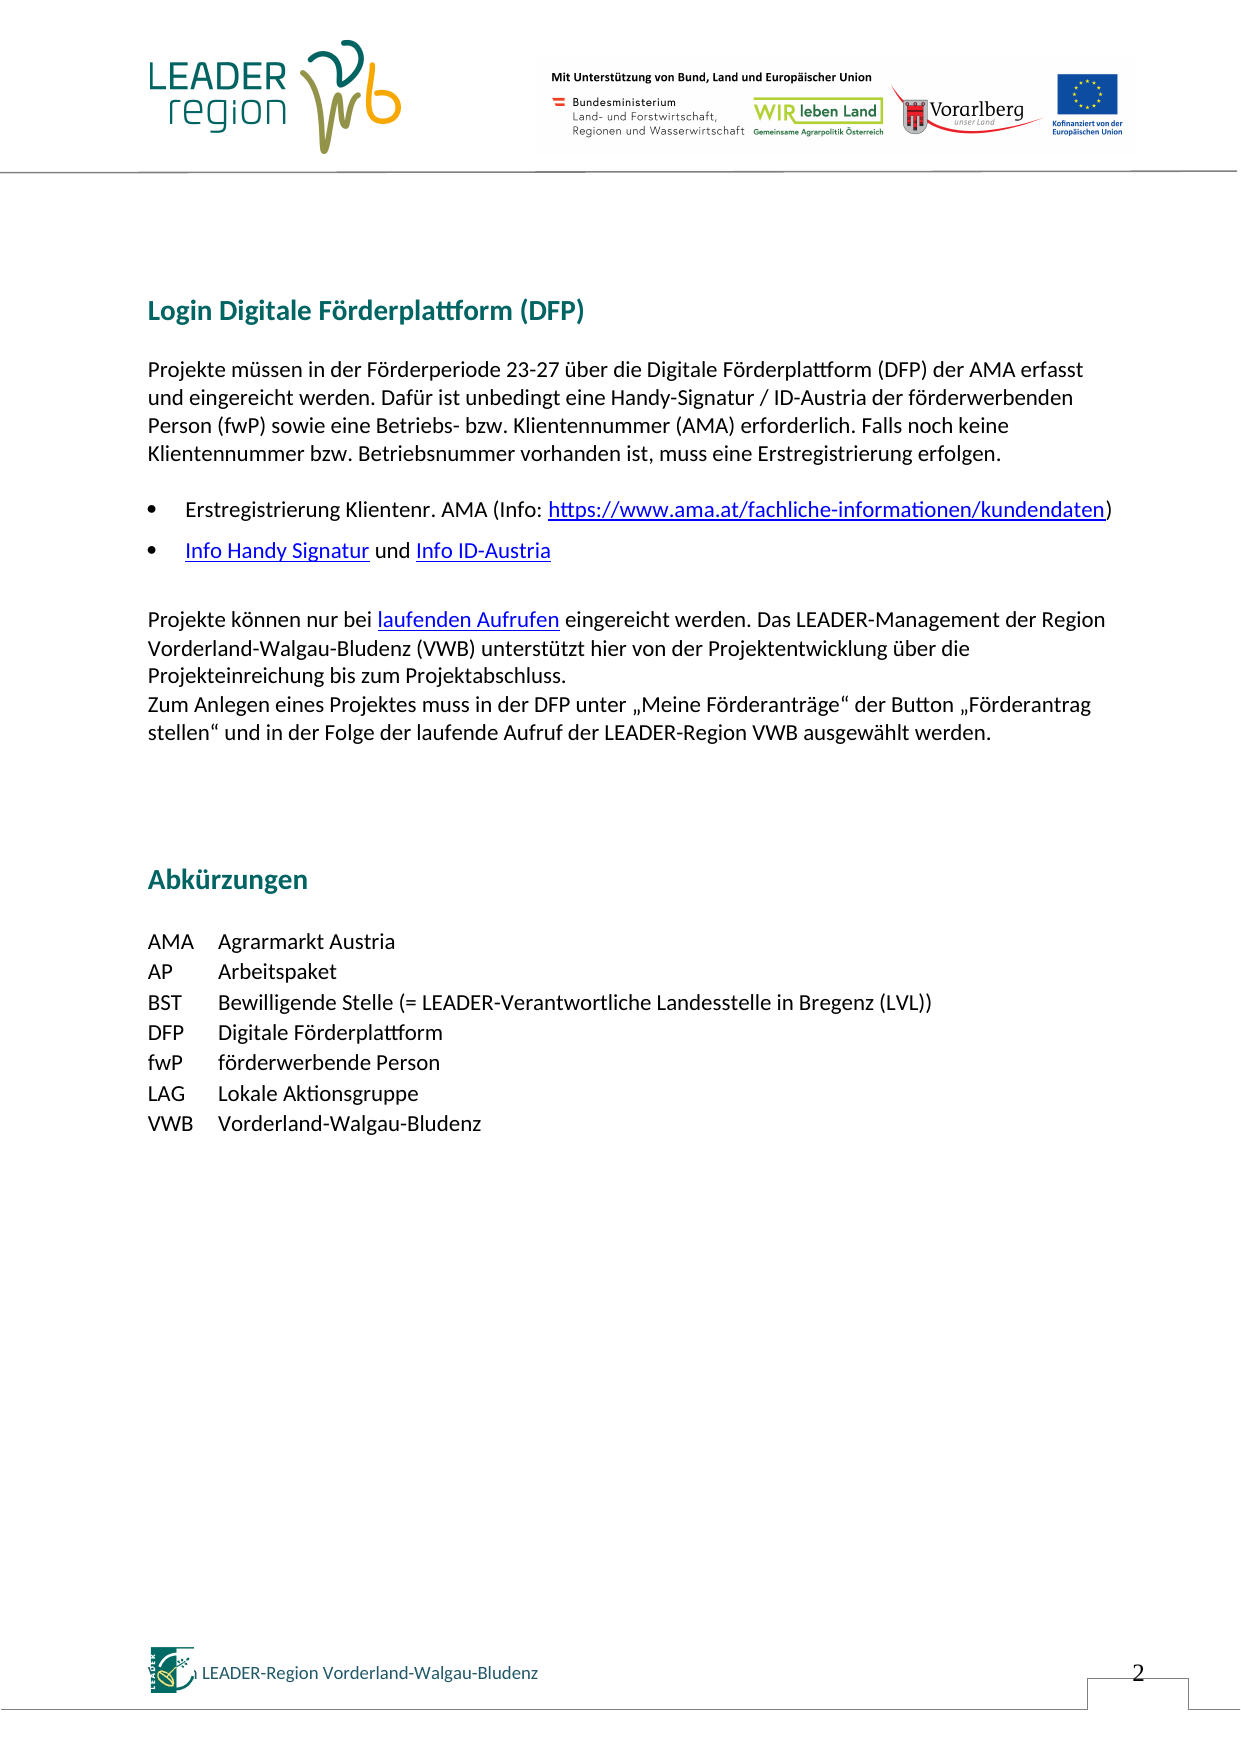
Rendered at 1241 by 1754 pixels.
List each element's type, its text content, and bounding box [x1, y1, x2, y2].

text Projekte können nur bei laufenden Aufrufen eingereicht werden. Das LEADER-Management der Region Vorderland-Walgau-Bludenz (VWB) unterstützt hier von der Projektentwicklung über die Projekteinreichung bis zum Projektabschluss. [148, 606, 1122, 690]
table_cell BST [148, 988, 207, 1018]
subtitle Abkürzungen [148, 861, 1122, 897]
table_header Agrarmarkt Austria [207, 927, 959, 957]
table_cell Digitale Förderplattform [207, 1018, 959, 1048]
subtitle Login Digitale Förderplattform (DFP) [148, 292, 1122, 327]
picture [150, 39, 402, 154]
table_cell VWB [148, 1109, 207, 1139]
table_cell Bewilligende Stelle (= LEADER-Verantwortliche Landesstelle in Bregenz (LVL)) [207, 988, 959, 1018]
table_cell förderwerbende Person [207, 1049, 959, 1079]
table_cell LAG [148, 1079, 207, 1109]
picture [150, 1647, 194, 1692]
list Info Handy Signatur und Info ID-Austria [148, 536, 1122, 564]
table_cell fwP [148, 1049, 207, 1079]
table_header AMA [148, 927, 207, 957]
table_cell AP [148, 958, 207, 988]
table_cell Arbeitspaket [207, 958, 959, 988]
text Zum Anlegen eines Projektes muss in der DFP unter „Meine Förderanträge“ der Button „Förderantrag stellen“ und in der Folge der laufende Aufruf der LEADER-Region VWB ausgewählt werden. [148, 690, 1122, 746]
table_cell Vorderland-Walgau-Bludenz [207, 1109, 959, 1139]
list Erstregistrierung Klientenr. AMA (Info: https://www.ama.at/fachliche-informationen/kundendaten) [148, 495, 1122, 523]
table_cell Lokale Aktionsgruppe [207, 1079, 959, 1109]
text Projekte müssen in der Förderperiode 23-27 über die Digitale Förderplattform (DFP) der AMA erfasst und eingereicht werden. Dafür ist unbedingt eine Handy-Signatur / ID-Austria der förderwerbenden Person (fwP) sowie eine Betriebs- bzw. Klientennummer (AMA) erforderlich. Falls noch keine Klientennummer bzw. Betriebsnummer vorhanden ist, muss eine Erstregistrierung erfolgen. [148, 355, 1122, 467]
table_cell DFP [148, 1018, 207, 1048]
picture [533, 55, 1142, 155]
